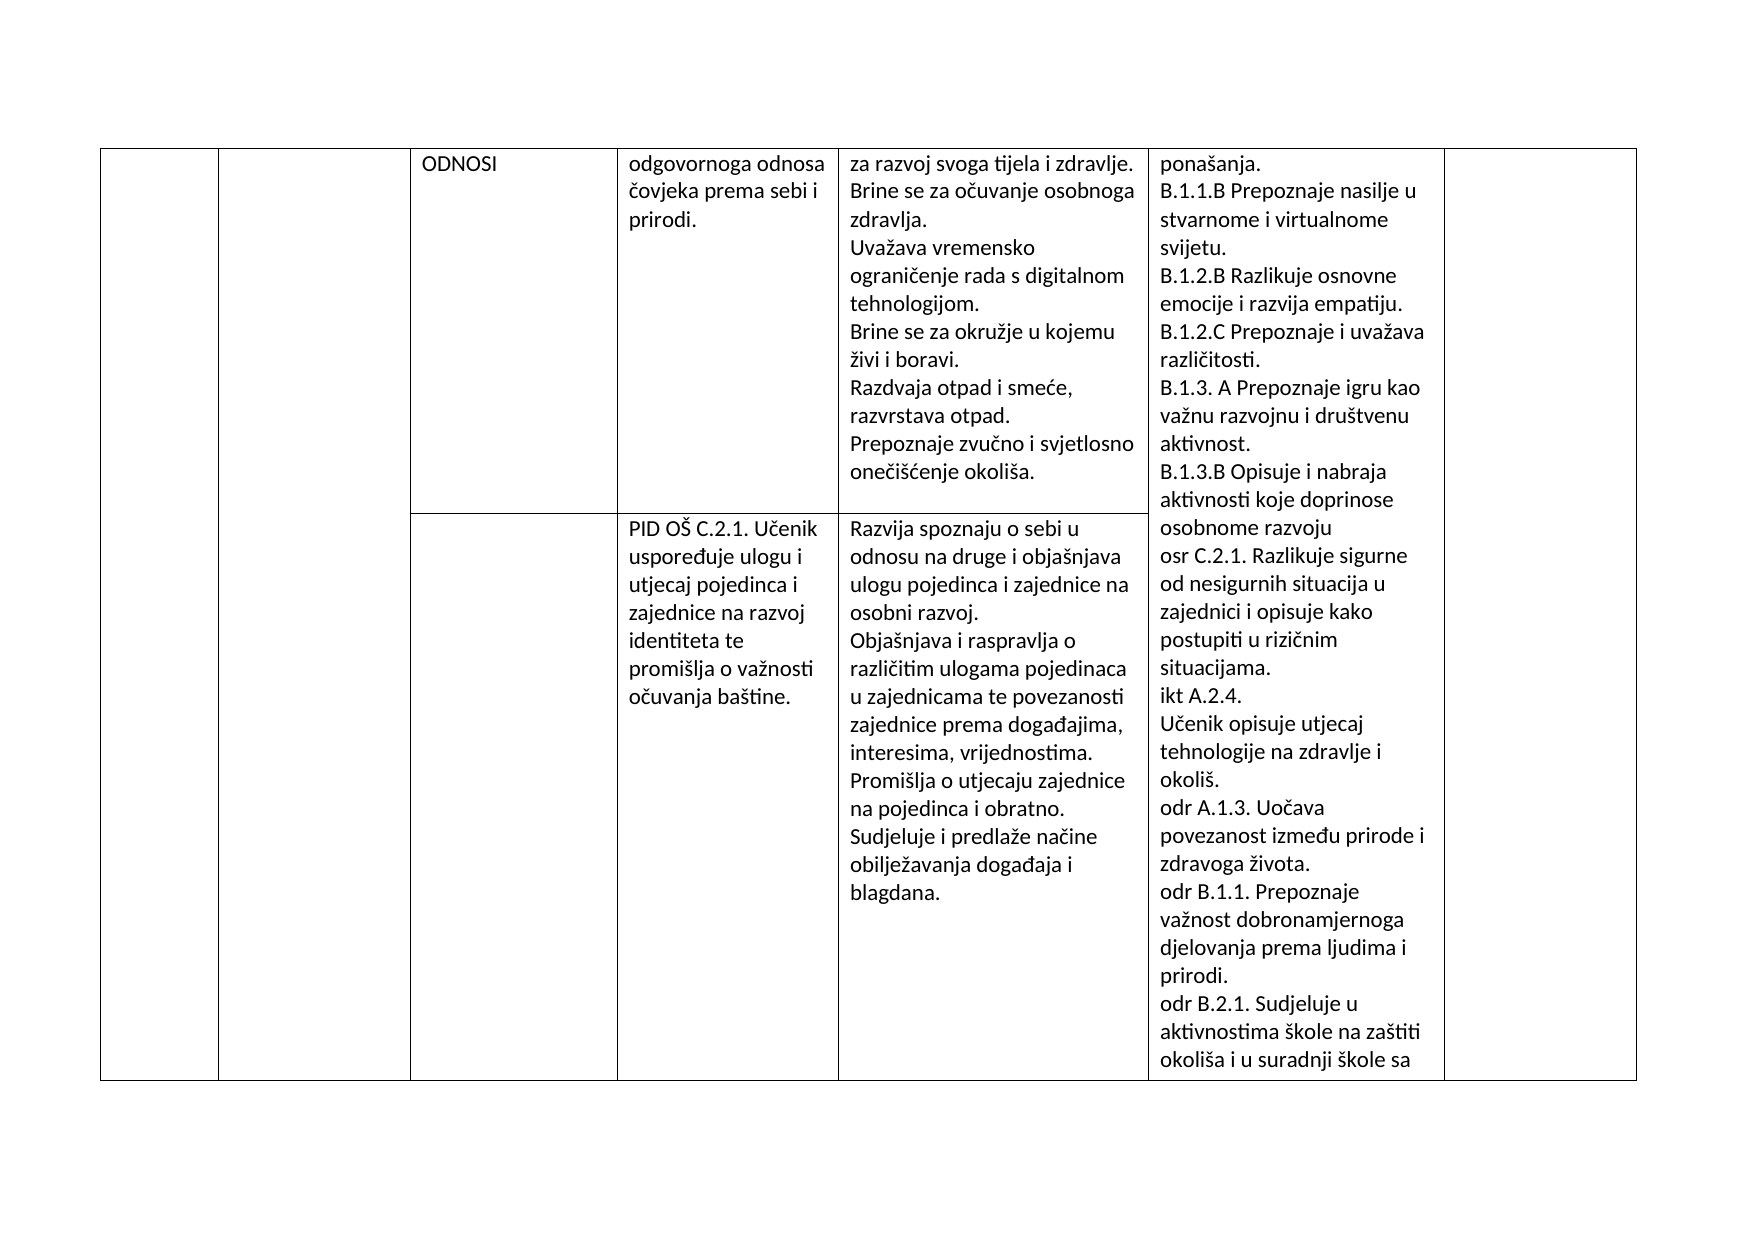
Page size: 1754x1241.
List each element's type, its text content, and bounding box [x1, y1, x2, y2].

table_cell PID OŠ C.2.1. Učenik uspoređuje ulogu i utjecaj pojedinca i zajednice na razvoj identiteta te promišlja o važnosti očuvanja baštine. [618, 514, 838, 1080]
table_cell Razvija spoznaju o sebi u odnosu na druge i objašnjava ulogu pojedinca i zajednice na osobni razvoj. Objašnjava i raspravlja o različitim ulogama pojedinaca u zajednicama te povezanosti zajednice prema događajima, interesima, vrijednostima. Promišlja o utjecaju zajednice na pojedinca i obratno. Sudjeluje i predlaže načine obilježavanja događaja i blagdana. [839, 514, 1148, 1080]
table_cell [411, 514, 617, 1080]
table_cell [839, 149, 1148, 513]
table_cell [411, 149, 617, 513]
table_cell [219, 149, 410, 1080]
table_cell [618, 149, 838, 513]
